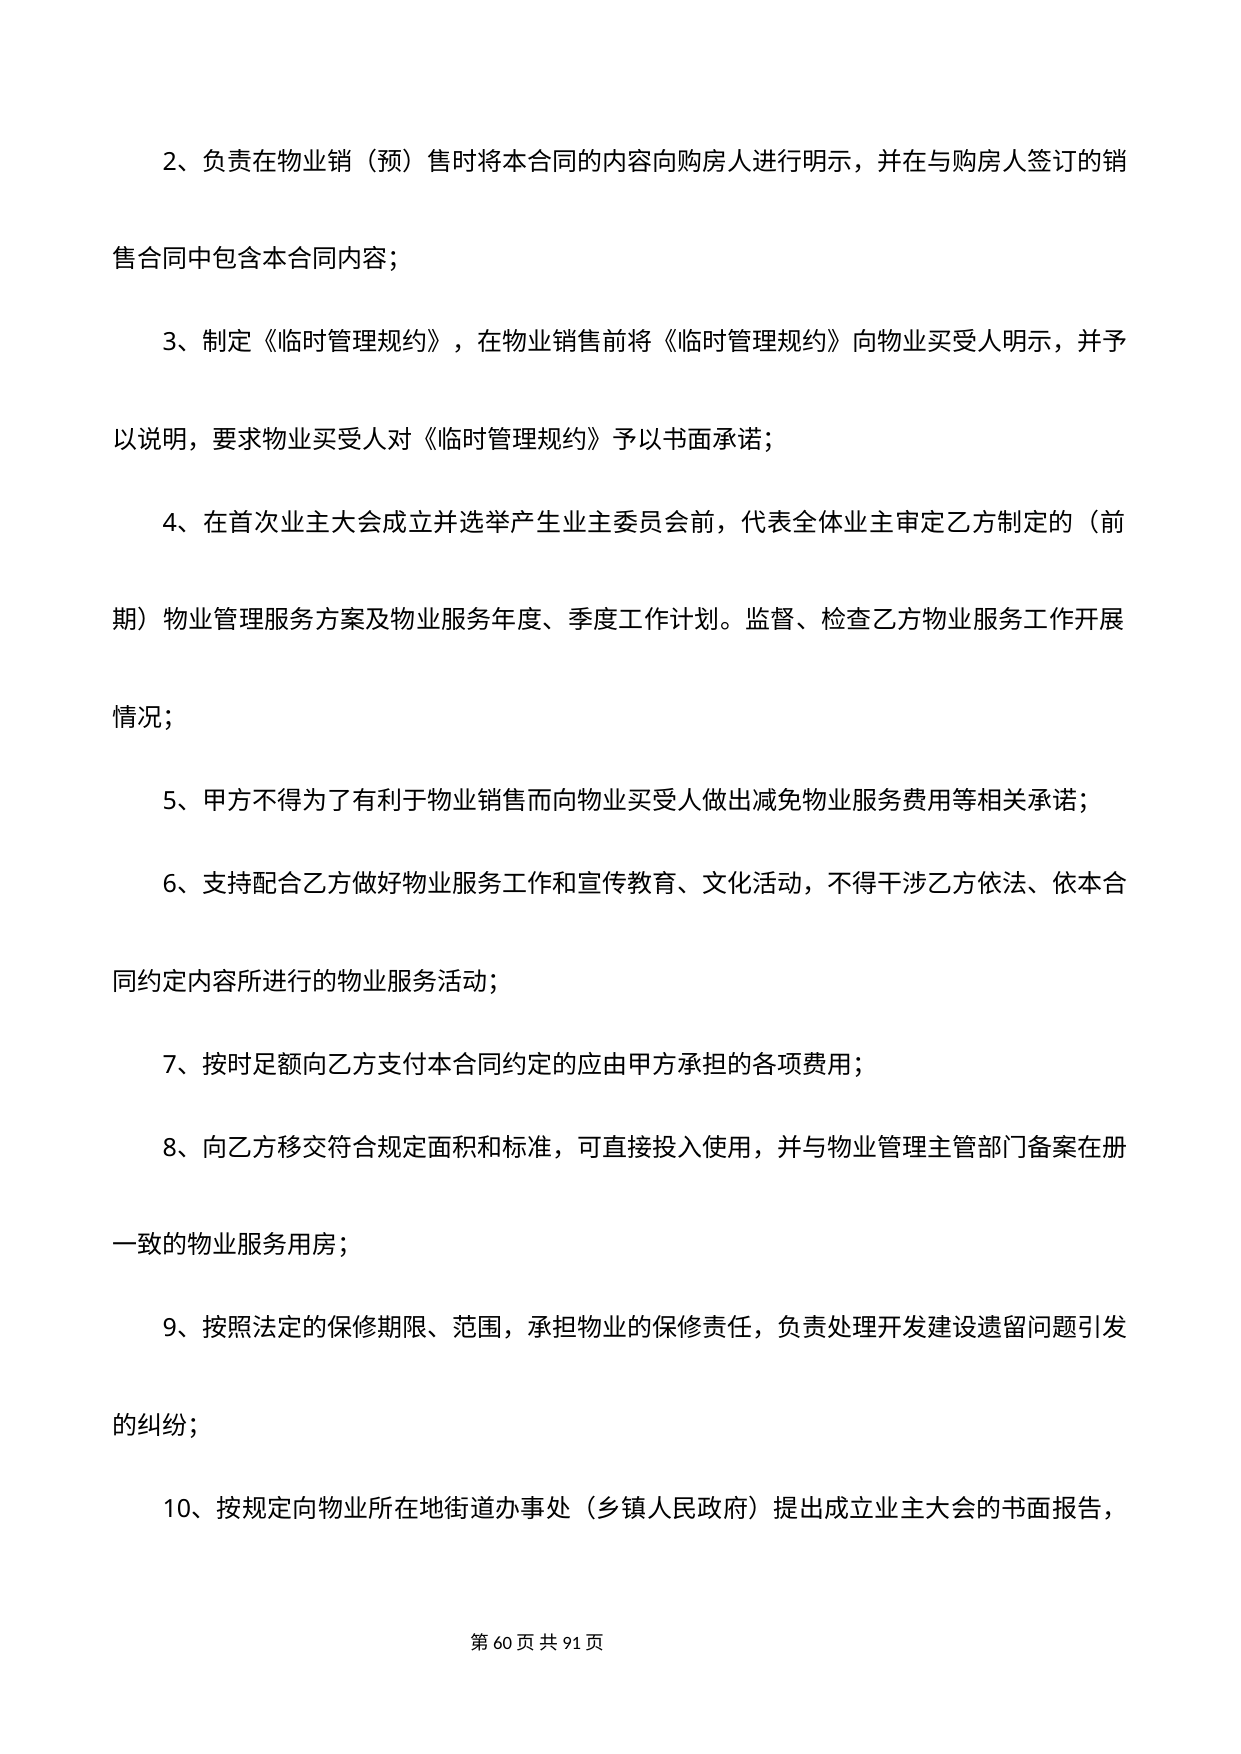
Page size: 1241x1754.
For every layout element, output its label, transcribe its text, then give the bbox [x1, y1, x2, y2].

list 7、按时足额向乙方支付本合同约定的应由甲方承担的各项费用； [112, 1030, 1128, 1095]
list 8、向乙方移交符合规定面积和标准，可直接投入使用，并与物业管理主管部门备案在册一致的物业服务用房； [112, 1113, 1128, 1275]
list 3、制定《临时管理规约》，在物业销售前将《临时管理规约》向物业买受人明示，并予以说明，要求物业买受人对《临时管理规约》予以书面承诺； [112, 307, 1128, 470]
list 9、按照法定的保修期限、范围，承担物业的保修责任，负责处理开发建设遗留问题引发的纠纷； [112, 1293, 1128, 1456]
list 4、在首次业主大会成立并选举产生业主委员会前，代表全体业主审定乙方制定的（前期）物业管理服务方案及物业服务年度、季度工作计划。监督、检查乙方物业服务工作开展情况； [112, 488, 1128, 748]
list 2、负责在物业销（预）售时将本合同的内容向购房人进行明示，并在与购房人签订的销售合同中包含本合同内容； [112, 127, 1128, 289]
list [112, 1474, 1128, 1539]
list 6、支持配合乙方做好物业服务工作和宣传教育、文化活动，不得干涉乙方依法、依本合同约定内容所进行的物业服务活动； [112, 849, 1128, 1012]
list 5、甲方不得为了有利于物业销售而向物业买受人做出减免物业服务费用等相关承诺； [112, 766, 1128, 831]
